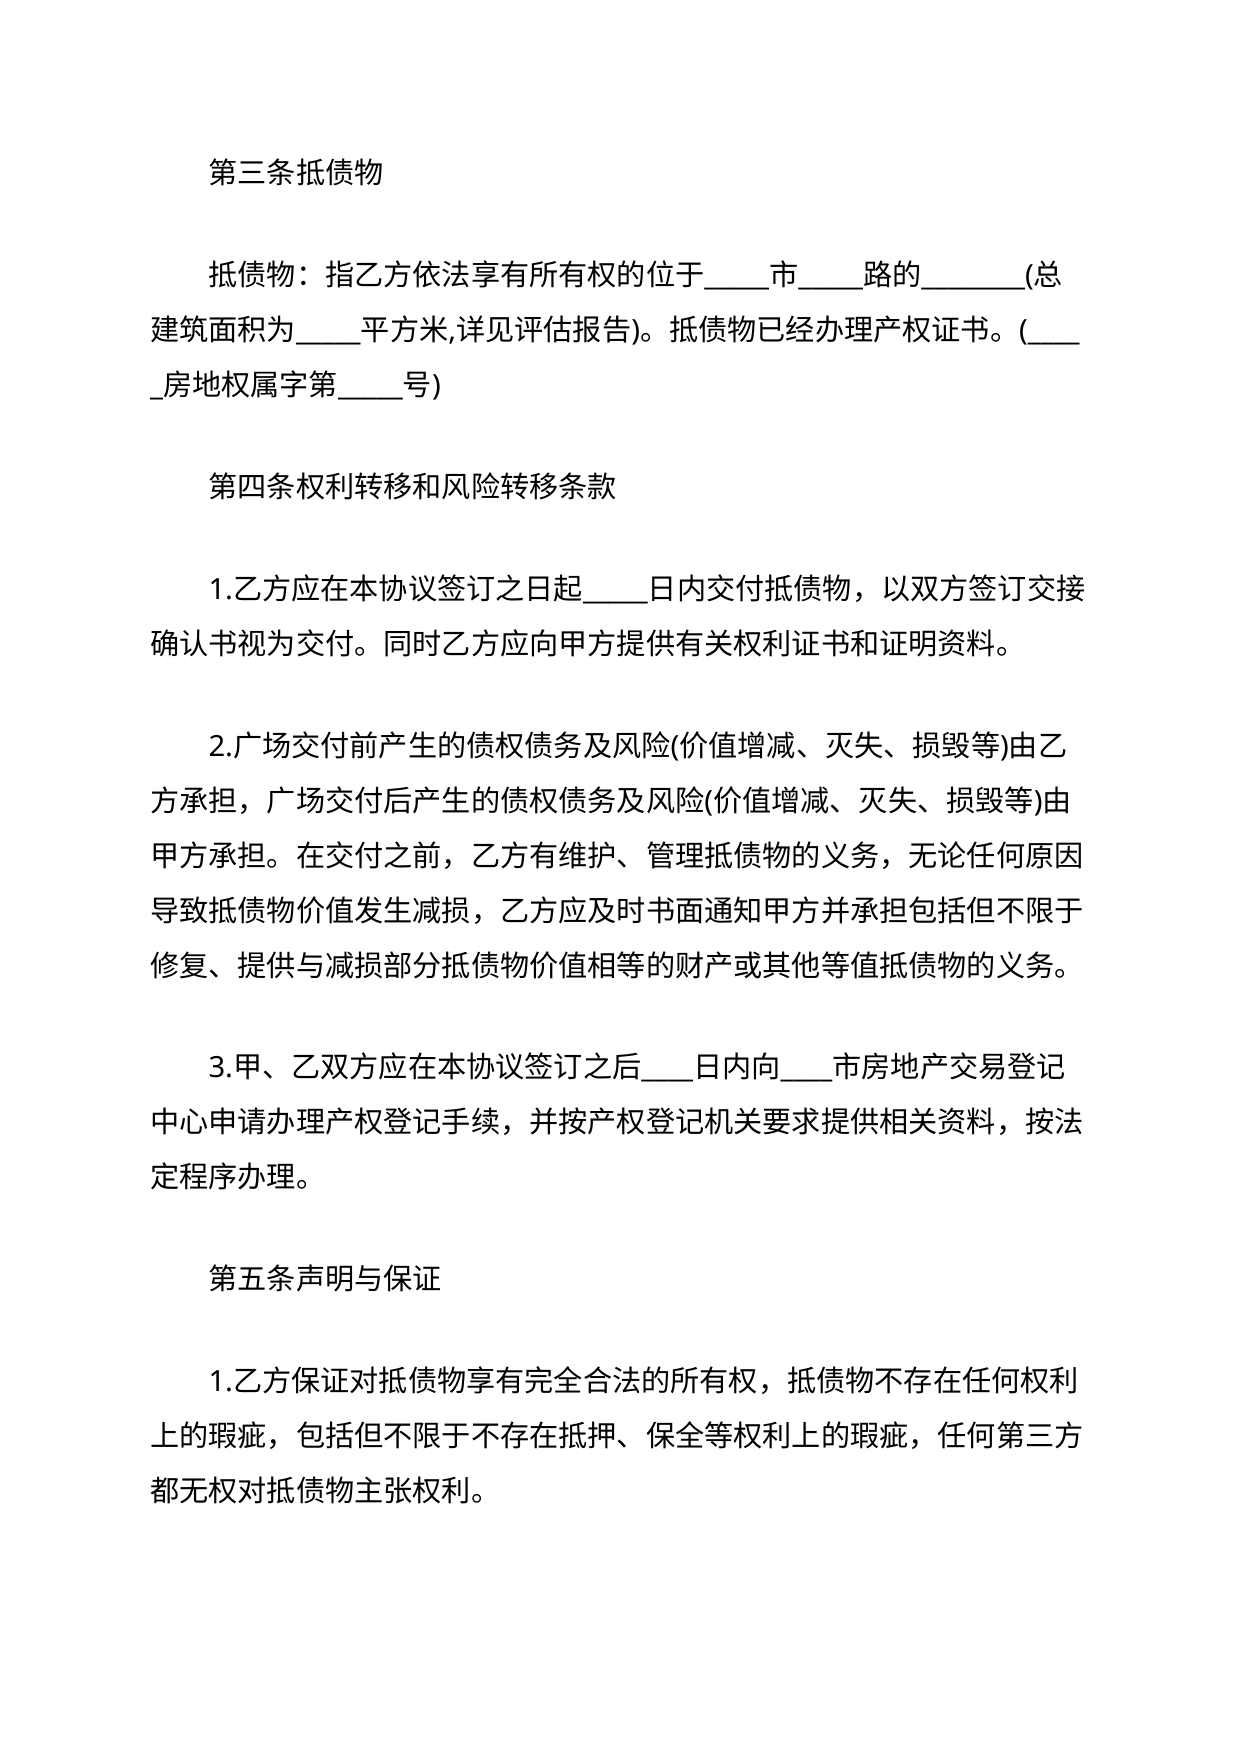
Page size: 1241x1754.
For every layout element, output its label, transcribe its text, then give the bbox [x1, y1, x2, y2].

text 第五条声明与保证 [150, 1256, 1090, 1298]
text 第四条权利转移和风险转移条款 [150, 464, 1090, 506]
text 抵债物：指乙方依法享有所有权的位于_____市_____路的________(总建筑面积为_____平方米,详见评估报告)。抵债物已经办理产权证书。(_____房地权属字第_____号) [150, 252, 1090, 404]
text 第三条抵债物 [150, 150, 1090, 192]
text 2.广场交付前产生的债权债务及风险(价值增减、灭失、损毁等)由乙方承担，广场交付后产生的债权债务及风险(价值增减、灭失、损毁等)由甲方承担。在交付之前，乙方有维护、管理抵债物的义务，无论任何原因导致抵债物价值发生减损，乙方应及时书面通知甲方并承担包括但不限于修复、提供与减损部分抵债物价值相等的财产或其他等值抵债物的义务。 [150, 722, 1090, 984]
text 1.乙方保证对抵债物享有完全合法的所有权，抵债物不存在任何权利上的瑕疵，包括但不限于不存在抵押、保全等权利上的瑕疵，任何第三方都无权对抵债物主张权利。 [150, 1357, 1090, 1509]
text 3.甲、乙双方应在本协议签订之后____日内向____市房地产交易登记中心申请办理产权登记手续，并按产权登记机关要求提供相关资料，按法定程序办理。 [150, 1044, 1090, 1196]
text 1.乙方应在本协议签订之日起_____日内交付抵债物，以双方签订交接确认书视为交付。同时乙方应向甲方提供有关权利证书和证明资料。 [150, 566, 1090, 663]
